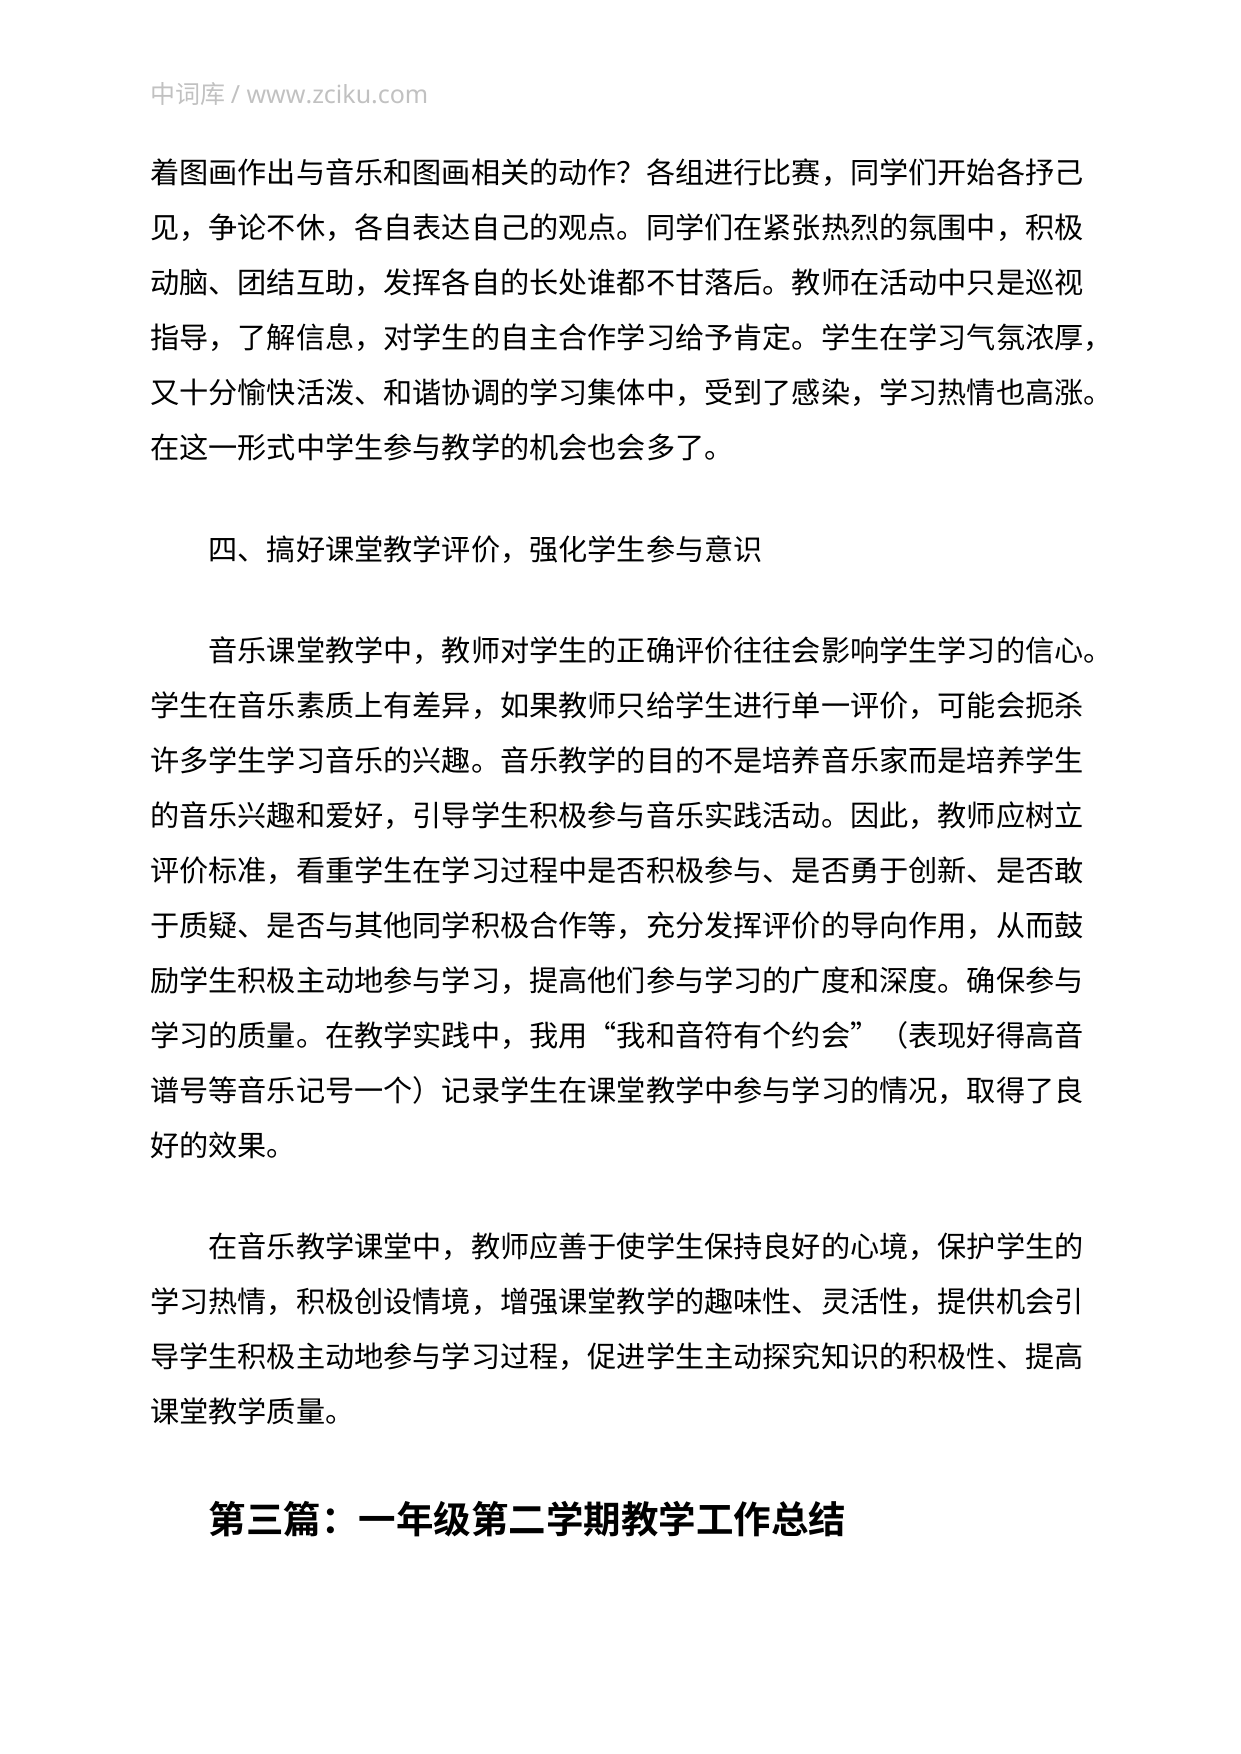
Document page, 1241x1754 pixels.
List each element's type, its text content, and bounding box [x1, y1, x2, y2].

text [150, 150, 1090, 467]
text 第三篇：一年级第二学期教学工作总结 [150, 1490, 1090, 1544]
text 音乐课堂教学中，教师对学生的正确评价往往会影响学生学习的信心。学生在音乐素质上有差异，如果教师只给学生进行单一评价，可能会扼杀许多学生学习音乐的兴趣。音乐教学的目的不是培养音乐家而是培养学生的音乐兴趣和爱好，引导学生积极参与音乐实践活动。因此，教师应树立评价标准，看重学生在学习过程中是否积极参与、是否勇于创新、是否敢于质疑、是否与其他同学积极合作等，充分发挥评价的导向作用，从而鼓励学生积极主动地参与学习，提高他们参与学习的广度和深度。确保参与学习的质量。在教学实践中，我用“我和音符有个约会”（表现好得高音谱号等音乐记号一个）记录学生在课堂教学中参与学习的情况，取得了良好的效果。 [150, 628, 1090, 1164]
text 在音乐教学课堂中，教师应善于使学生保持良好的心境，保护学生的学习热情，积极创设情境，增强课堂教学的趣味性、灵活性，提供机会引导学生积极主动地参与学习过程，促进学生主动探究知识的积极性、提高课堂教学质量。 [150, 1224, 1090, 1431]
text 四、搞好课堂教学评价，强化学生参与意识 [150, 526, 1090, 568]
